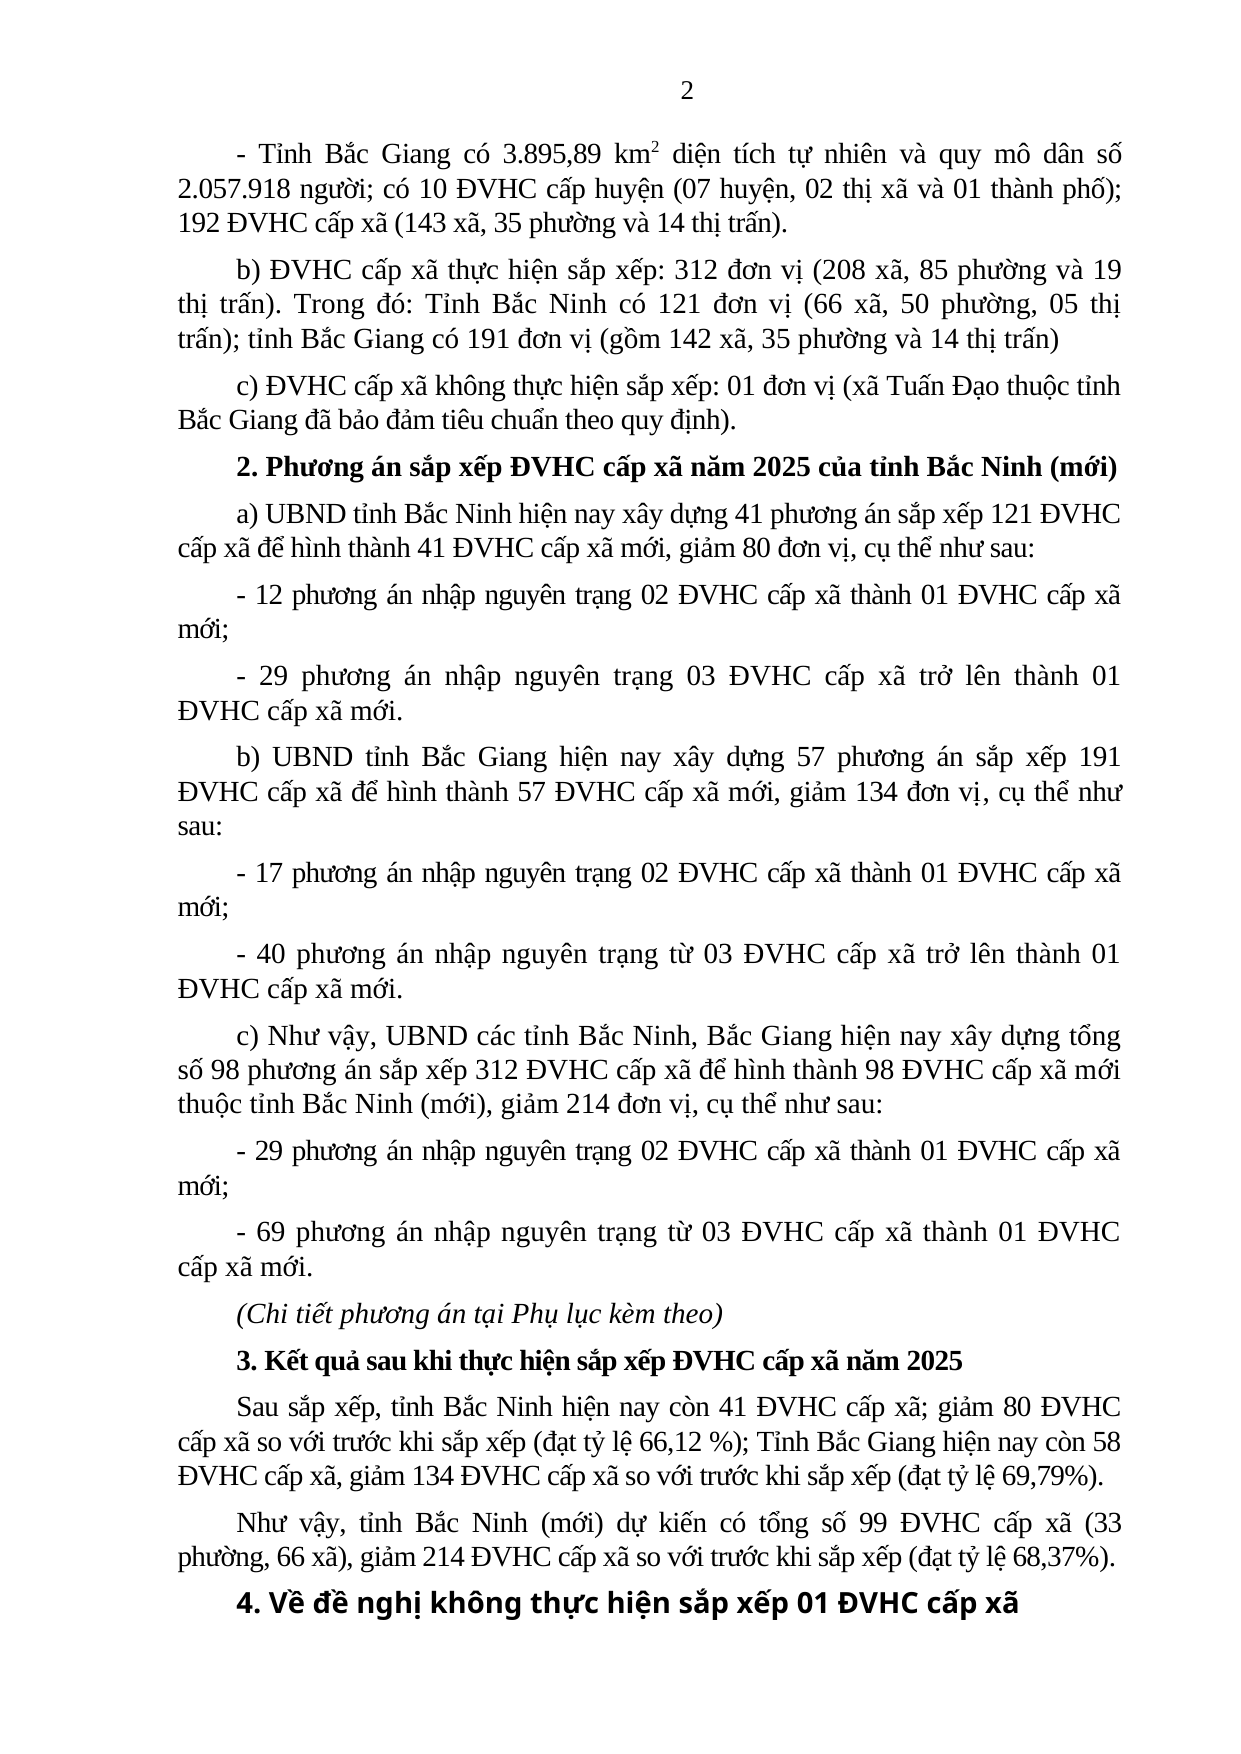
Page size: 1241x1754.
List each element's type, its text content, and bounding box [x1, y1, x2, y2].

text - Tỉnh Bắc Giang có 3.895,89 km2 diện tích tự nhiên và quy mô dân số 2.057.918 người; có 10 ĐVHC cấp huyện (07 huyện, 02 thị xã và 01 thành phố); 192 ĐVHC cấp xã (143 xã, 35 phường và 14 thị trấn). [177, 136, 1122, 239]
text c) ĐVHC cấp xã không thực hiện sắp xếp: 01 đơn vị (xã Tuấn Đạo thuộc tỉnh Bắc Giang đã bảo đảm tiêu chuẩn theo quy định). [177, 367, 1122, 436]
text (Chi tiết phương án tại Phụ lục kèm theo) [177, 1296, 1122, 1330]
text 2. Phương án sắp xếp ĐVHC cấp xã năm 2025 của tỉnh Bắc Ninh (mới) [177, 449, 1122, 483]
text - 69 phương án nhập nguyên trạng từ 03 ĐVHC cấp xã thành 01 ĐVHC cấp xã mới. [177, 1214, 1122, 1283]
text b) ĐVHC cấp xã thực hiện sắp xếp: 312 đơn vị (208 xã, 85 phường và 19 thị trấn). Trong đó: Tỉnh Bắc Ninh có 121 đơn vị (66 xã, 50 phường, 05 thị trấn); tỉnh Bắc Giang có 191 đơn vị (gồm 142 xã, 35 phường và 14 thị trấn) [177, 252, 1122, 355]
text c) Như vậy, UBND các tỉnh Bắc Ninh, Bắc Giang hiện nay xây dựng tổng số 98 phương án sắp xếp 312 ĐVHC cấp xã để hình thành 98 ĐVHC cấp xã mới thuộc tỉnh Bắc Ninh (mới), giảm 214 đơn vị, cụ thể như sau: [177, 1017, 1122, 1121]
text Như vậy, tỉnh Bắc Ninh (mới) dự kiến có tổng số 99 ĐVHC cấp xã (33 phường, 66 xã), giảm 214 ĐVHC cấp xã so với trước khi sắp xếp (đạt tỷ lệ 68,37%). [177, 1505, 1122, 1574]
text - 12 phương án nhập nguyên trạng 02 ĐVHC cấp xã thành 01 ĐVHC cấp xã mới; [177, 577, 1122, 646]
text - 29 phương án nhập nguyên trạng 03 ĐVHC cấp xã trở lên thành 01 ĐVHC cấp xã mới. [177, 658, 1122, 727]
text 3. Kết quả sau khi thực hiện sắp xếp ĐVHC cấp xã năm 2025 [177, 1342, 1122, 1377]
text - 40 phương án nhập nguyên trạng từ 03 ĐVHC cấp xã trở lên thành 01 ĐVHC cấp xã mới. [177, 936, 1122, 1005]
text Sau sắp xếp, tỉnh Bắc Ninh hiện nay còn 41 ĐVHC cấp xã; giảm 80 ĐVHC cấp xã so với trước khi sắp xếp (đạt tỷ lệ 66,12 %); Tỉnh Bắc Giang hiện nay còn 58 ĐVHC cấp xã, giảm 134 ĐVHC cấp xã so với trước khi sắp xếp (đạt tỷ lệ 69,79%). [177, 1389, 1122, 1492]
text - 29 phương án nhập nguyên trạng 02 ĐVHC cấp xã thành 01 ĐVHC cấp xã mới; [177, 1133, 1122, 1202]
text b) UBND tỉnh Bắc Giang hiện nay xây dựng 57 phương án sắp xếp 191 ĐVHC cấp xã để hình thành 57 ĐVHC cấp xã mới, giảm 134 đơn vị, cụ thể như sau: [177, 739, 1122, 842]
text - 17 phương án nhập nguyên trạng 02 ĐVHC cấp xã thành 01 ĐVHC cấp xã mới; [177, 855, 1122, 924]
text a) UBND tỉnh Bắc Ninh hiện nay xây dựng 41 phương án sắp xếp 121 ĐVHC cấp xã để hình thành 41 ĐVHC cấp xã mới, giảm 80 đơn vị, cụ thể như sau: [177, 496, 1122, 564]
text 4. Về đề nghị không thực hiện sắp xếp 01 ĐVHC cấp xã [177, 1586, 1122, 1621]
